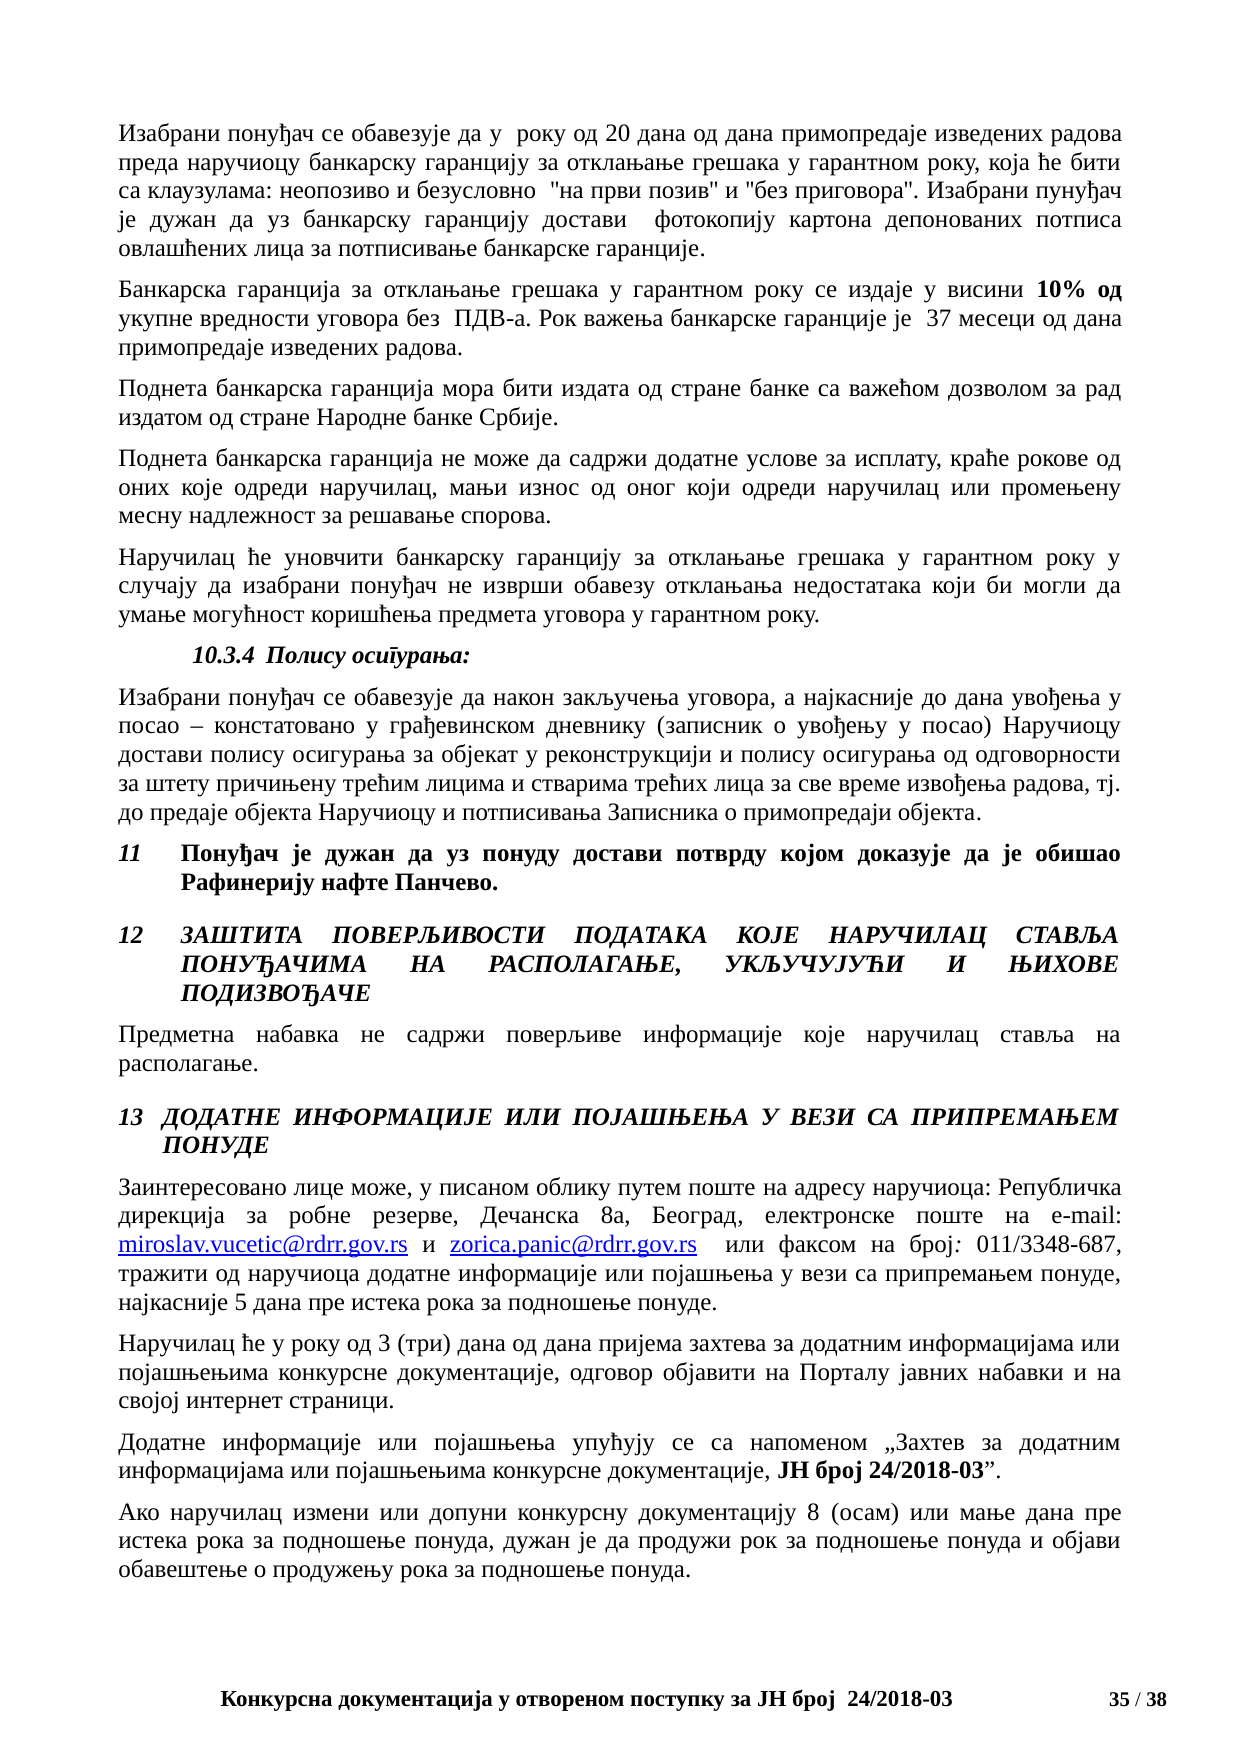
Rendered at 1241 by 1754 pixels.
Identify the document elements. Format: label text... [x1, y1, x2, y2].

text Предметна набавка не садржи поверљиве информације које наручилац ставља на располагање. [118, 1019, 1122, 1077]
text Додатне информације или појашњења упућују се са напоменом „Захтев за додатним информацијама или појашњењима конкурсне документације, ЈН број 24/2018-03”. [118, 1427, 1122, 1484]
text Заинтересовано лице може, у писаном облику путем поште на адресу наручиоца: Републичка дирекција за робне резерве, Дечанска 8а, Београд, електронске поште на e-mail: miroslav.vucetic@rdrr.gov.rs и zorica.panic@rdrr.gov.rs или факсом на број: 011/3348-687, тражити од наручиоца додатне информације или појашњења у вези са припремањем понуде, најкасније 5 дана пре истека рока за подношење понуде. [118, 1172, 1122, 1316]
text Изабрани понуђач се обавезује да након закључења уговора, а најкасније до дана увођења у посао – констатовано у грађевинском дневнику (записник о увођењу у посао) Наручиоцу достави полису осигурања за објекат у реконструкцији и полису осигурања од одговорности за штету причињену трећим лицима и стварима трећих лица за све време извођења радова, тј. до предаје објекта Наручиоцу и потписивања Записника о примопредаји објекта. [118, 682, 1122, 826]
text Ако наручилац измени или допуни конкурсну документацију 8 (осам) или мање дана пре истека рока за подношење понуда, дужан је да продужи рок за подношење понуда и објави обавештење о продужењу рока за подношење понуда. [118, 1497, 1122, 1583]
text Наручилац ће уновчити банкарску гаранцију за отклањање грешака у гарантном року у случају да изабрани понуђач не изврши обавезу отклањања недостатака који би могли да умање могућност коришћења предмета уговора у гарантном року. [118, 542, 1122, 628]
list ЗАШТИТА ПОВЕРЉИВОСТИ ПОДАТАКА КОЈЕ НАРУЧИЛАЦ СТАВЉА ПОНУЂАЧИМА НА РАСПОЛАГАЊЕ, УКЉУЧУЈУЋИ И ЊИХОВЕ ПОДИЗВОЂАЧЕ [118, 921, 1122, 1007]
text Наручилац ће у року од 3 (три) дана од дана пријема захтева за додатним информацијама или појашњењима конкурсне документације, одговор објавити на Порталу јавних набавки и на својој интернет страници. [118, 1328, 1122, 1414]
text Банкарска гаранција за отклањање грешака у гарантном року се издаје у висини 10% од укупне вредности уговора без ПДВ-а. Рок важења банкарске гаранције је 37 месеци од дана примопредаје изведених радова. [118, 274, 1122, 361]
text Поднета банкарска гаранција мора бити издата од стране банке са важећом дозволом за рад издатом од стране Народне банке Србије. [118, 373, 1122, 431]
text Изабрани понуђач се обавезује да у року од 20 дана од дана примопредаје изведених радова преда наручиоцу банкарску гаранцију за отклањање грешака у гарантном року, која ће бити са клаузулама: неопозиво и безусловно ''на први позив'' и ''без приговора''. Изабрани пунуђач је дужан да уз банкарску гаранцију достави фотокопију картона депонованих потписа овлашћених лица за потписивање банкарске гаранције. [118, 118, 1122, 262]
list Полису осигурања: [192, 641, 1122, 669]
list ДОДАТНЕ ИНФОРМАЦИЈЕ ИЛИ ПОЈАШЊЕЊА У ВЕЗИ СА ПРИПРЕМАЊЕМ ПОНУДЕ [118, 1102, 1122, 1159]
list Понуђач је дужан да уз понуду достави потврду којом доказује да је обишао Рафинерију нафте Панчево. [118, 838, 1122, 896]
